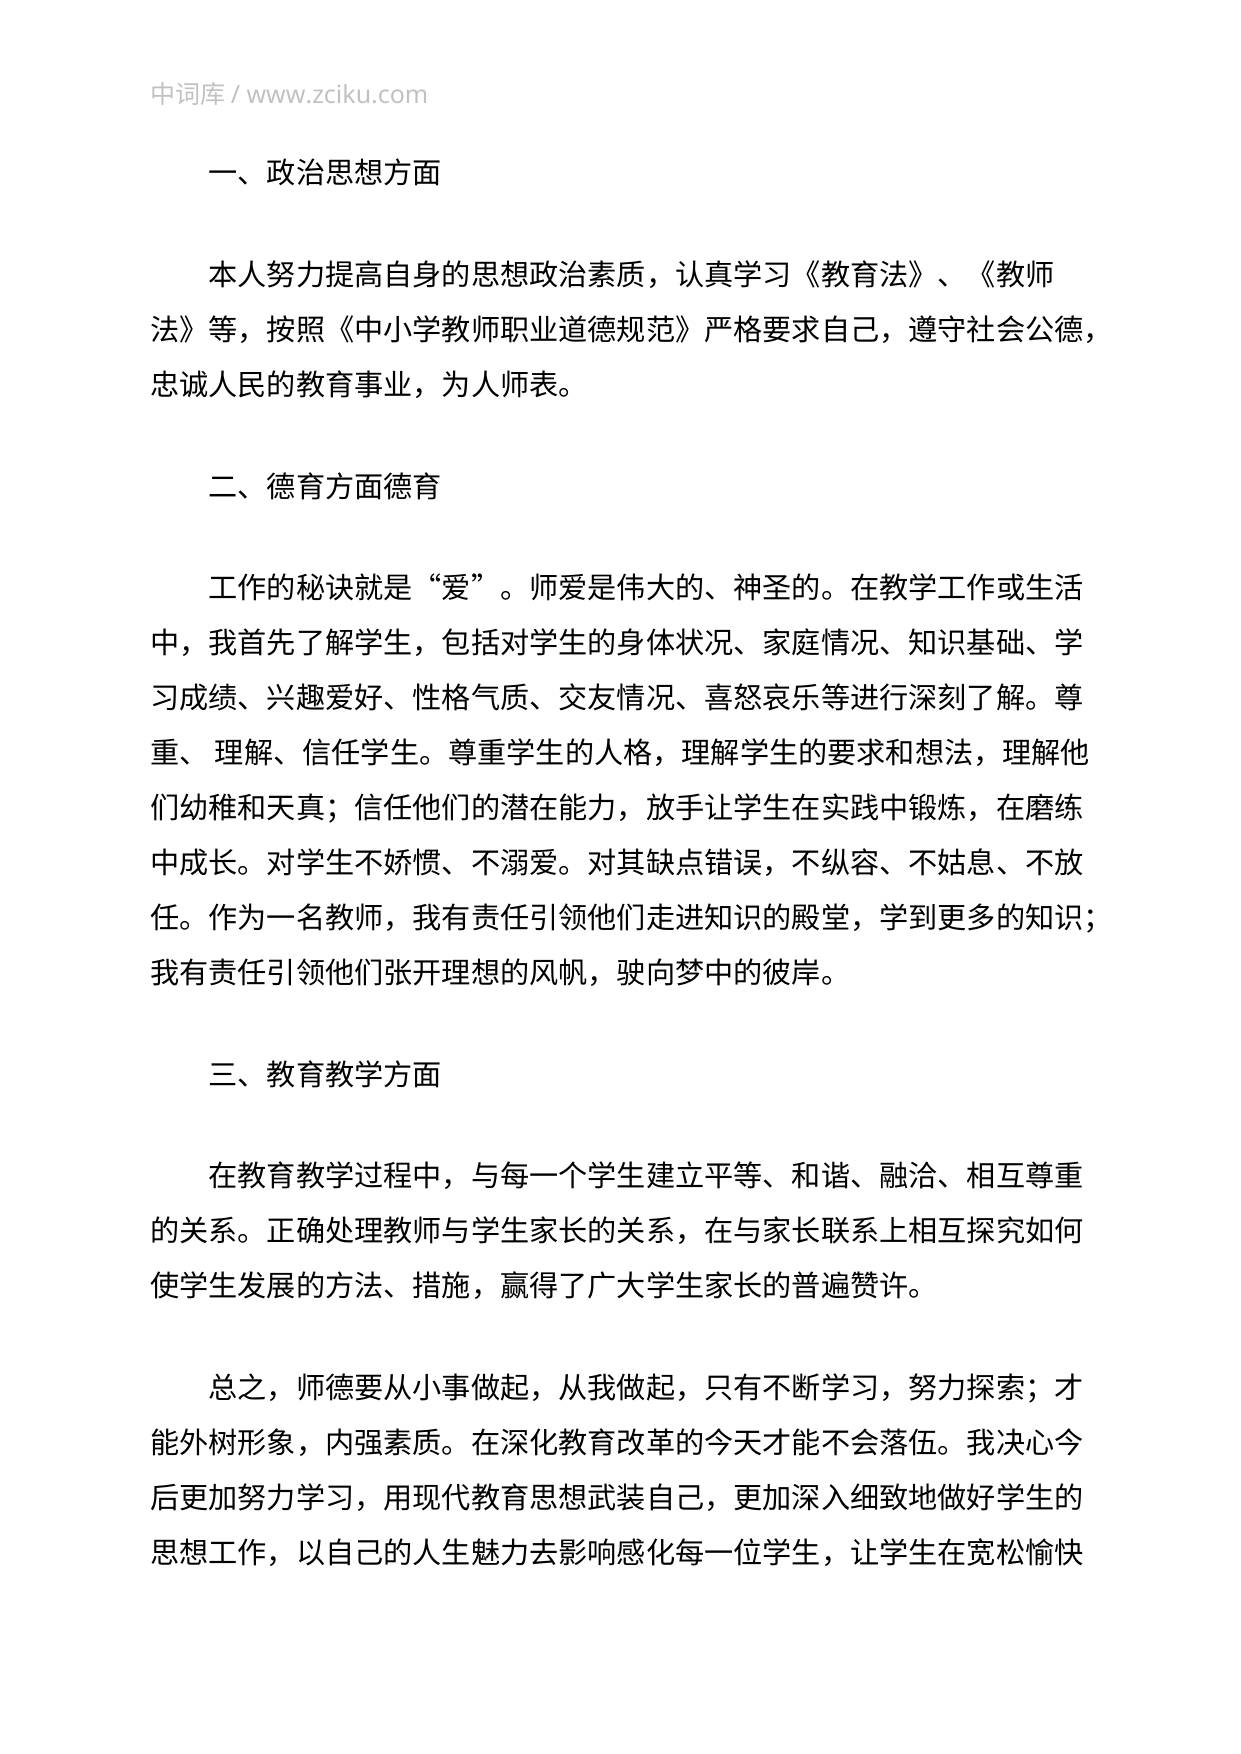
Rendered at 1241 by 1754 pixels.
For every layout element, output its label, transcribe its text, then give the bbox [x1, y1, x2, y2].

text 一、政治思想方面 [150, 150, 1090, 192]
text 本人努力提高自身的思想政治素质，认真学习《教育法》、《教师法》等，按照《中小学教师职业道德规范》严格要求自己，遵守社会公德，忠诚人民的教育事业，为人师表。 [150, 252, 1090, 404]
text 三、教育教学方面 [150, 1051, 1090, 1093]
text 在教育教学过程中，与每一个学生建立平等、和谐、融洽、相互尊重的关系。正确处理教师与学生家长的关系，在与家长联系上相互探究如何使学生发展的方法、措施，赢得了广大学生家长的普遍赞许。 [150, 1153, 1090, 1305]
text 工作的秘诀就是“爱”。师爱是伟大的、神圣的。在教学工作或生活中，我首先了解学生，包括对学生的身体状况、家庭情况、知识基础、学习成绩、兴趣爱好、性格气质、交友情况、喜怒哀乐等进行深刻了解。尊重、 理解、信任学生。尊重学生的人格，理解学生的要求和想法，理解他们幼稚和天真；信任他们的潜在能力，放手让学生在实践中锻炼，在磨练中成长。对学生不娇惯、不溺爱。对其缺点错误，不纵容、不姑息、不放任。作为一名教师，我有责任引领他们走进知识的殿堂，学到更多的知识；我有责任引领他们张开理想的风帆，驶向梦中的彼岸。 [150, 565, 1090, 992]
text 二、德育方面德育 [150, 463, 1090, 506]
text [150, 1364, 1090, 1571]
